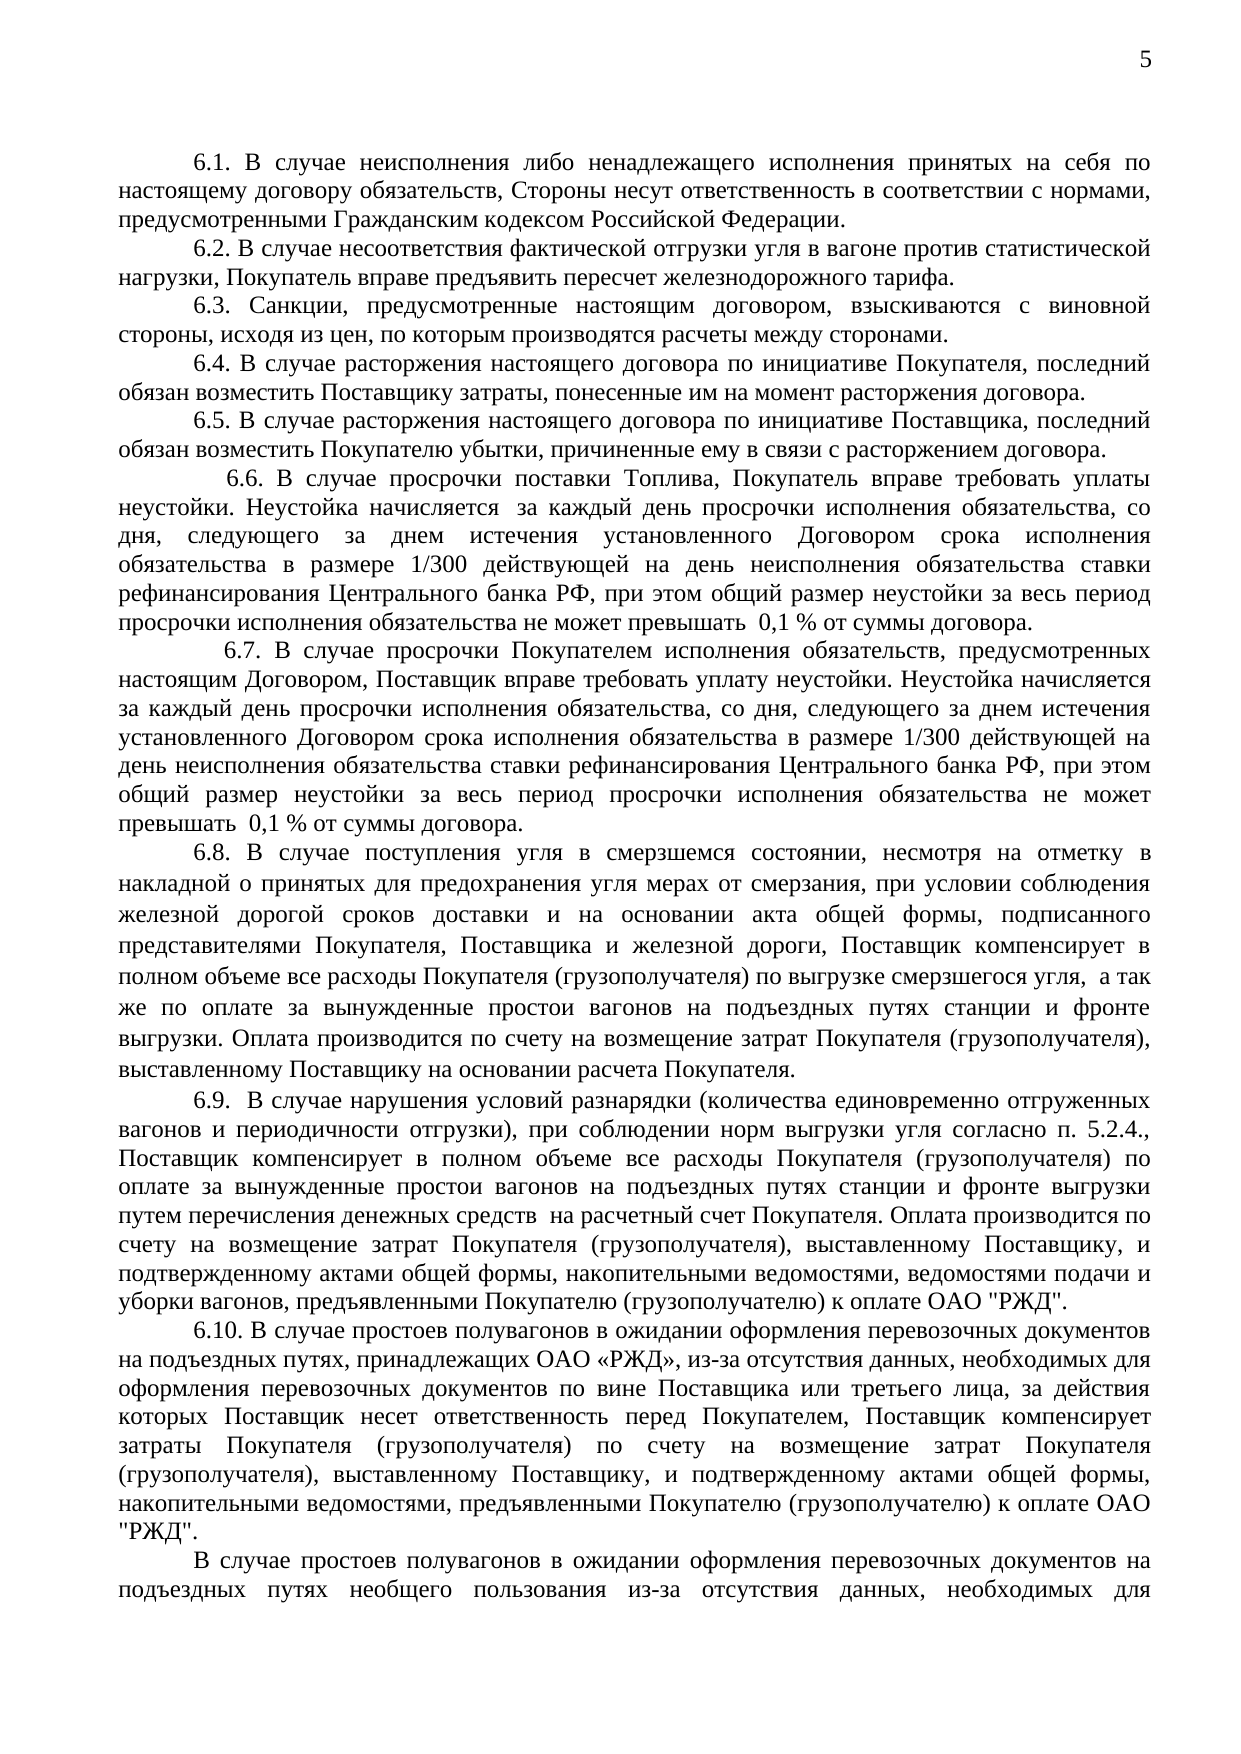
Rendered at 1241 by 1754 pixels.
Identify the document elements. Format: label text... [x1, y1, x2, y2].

text 6.10. В случае простоев полувагонов в ожидании оформления перевозочных документов на подъездных путях, принадлежащих ОАО «РЖД», из-за отсутствия данных, необходимых для оформления перевозочных документов по вине Поставщика или третьего лица, за действия которых Поставщик несет ответственность перед Покупателем, Поставщик компенсирует затраты Покупателя (грузополучателя) по счету на возмещение затрат Покупателя (грузополучателя), выставленному Поставщику, и подтвержденному актами общей формы, накопительными ведомостями, предъявленными Покупателю (грузополучателю) к оплате ОАО "РЖД". [118, 1315, 1152, 1545]
text 6.3. Санкции, предусмотренные настоящим договором, взыскиваются с виновной стороны, исходя из цен, по которым производятся расчеты между сторонами. [118, 291, 1152, 348]
text 6.9. В случае нарушения условий разнарядки (количества единовременно отгруженных вагонов и периодичности отгрузки), при соблюдении норм выгрузки угля согласно п. 5.2.4., Поставщик компенсирует в полном объеме все расходы Покупателя (грузополучателя) по оплате за вынужденные простои вагонов на подъездных путях станции и фронте выгрузки путем перечисления денежных средств на расчетный счет Покупателя. Оплата производится по счету на возмещение затрат Покупателя (грузополучателя), выставленному Поставщику, и подтвержденному актами общей формы, накопительными ведомостями, ведомостями подачи и уборки вагонов, предъявленными Покупателю (грузополучателю) к оплате ОАО "РЖД". [118, 1085, 1152, 1315]
text 6.2. В случае несоответствия фактической отгрузки угля в вагоне против статистической нагрузки, Покупатель вправе предъявить пересчет железнодорожного тарифа. [118, 233, 1152, 291]
text 6.1. В случае неисполнения либо ненадлежащего исполнения принятых на себя по настоящему договору обязательств, Стороны несут ответственность в соответствии с нормами, предусмотренными Гражданским кодексом Российской Федерации. [118, 147, 1152, 233]
text 6.5. В случае расторжения настоящего договора по инициативе Поставщика, последний обязан возместить Покупателю убытки, причиненные ему в связи с расторжением договора. [118, 406, 1152, 463]
text 6.8. В случае поступления угля в смерзшемся состоянии, несмотря на отметку в накладной о принятых для предохранения угля мерах от смерзания, при условии соблюдения железной дорогой сроков доставки и на основании акта общей формы, подписанного представителями Покупателя, Поставщика и железной дороги, Поставщик компенсирует в полном объеме все расходы Покупателя (грузополучателя) по выгрузке смерзшегося угля, а так же по оплате за вынужденные простои вагонов на подъездных путях станции и фронте выгрузки. Оплата производится по счету на возмещение затрат Покупателя (грузополучателя), выставленному Поставщику на основании расчета Покупателя. [118, 837, 1152, 1083]
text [118, 1545, 1152, 1603]
text 6.4. В случае расторжения настоящего договора по инициативе Покупателя, последний обязан возместить Поставщику затраты, понесенные им на момент расторжения договора. [118, 348, 1152, 406]
text 6.7. В случае просрочки Покупателем исполнения обязательств, предусмотренных настоящим Договором, Поставщик вправе требовать уплату неустойки. Неустойка начисляется за каждый день просрочки исполнения обязательства, со дня, следующего за днем истечения установленного Договором срока исполнения обязательства в размере 1/300 действующей на день неисполнения обязательства ставки рефинансирования Центрального банка РФ, при этом общий размер неустойки за весь период просрочки исполнения обязательства не может превышать 0,1 % от суммы договора. [118, 636, 1152, 837]
text 6.6. В случае просрочки поставки Топлива, Покупатель вправе требовать уплаты неустойки. Неустойка начисляется за каждый день просрочки исполнения обязательства, со дня, следующего за днем истечения установленного Договором срока исполнения обязательства в размере 1/300 действующей на день неисполнения обязательства ставки рефинансирования Центрального банка РФ, при этом общий размер неустойки за весь период просрочки исполнения обязательства не может превышать 0,1 % от суммы договора. [118, 463, 1152, 636]
